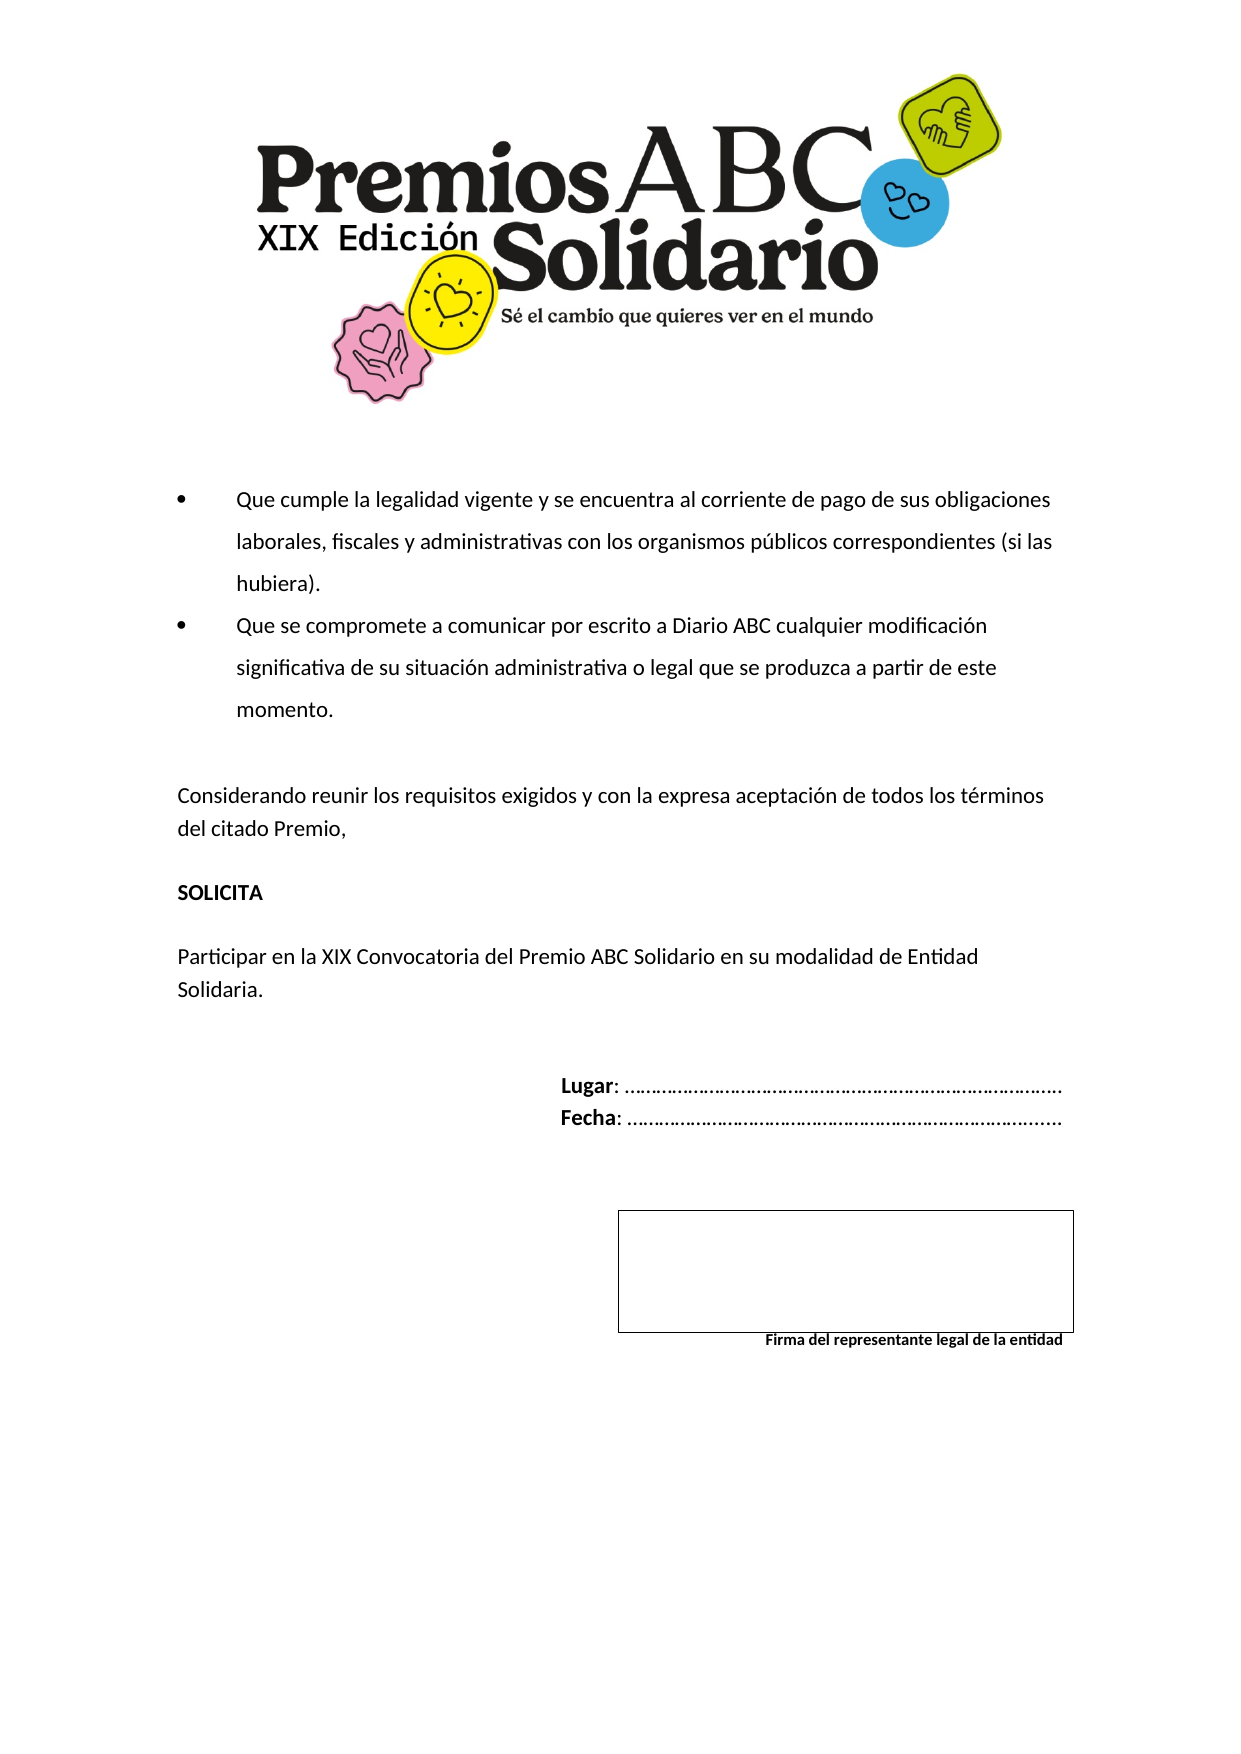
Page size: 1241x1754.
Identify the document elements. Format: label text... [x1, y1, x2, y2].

text Firma del representante legal de la entidad [177, 1329, 1063, 1349]
text Participar en la XIX Convocatoria del Premio ABC Solidario en su modalidad de Entidad Solidaria. [177, 942, 1063, 1003]
text Fecha: …………………………………………………………………....... [177, 1103, 1063, 1131]
text SOLICITA [177, 878, 1063, 906]
list Que cumple la legalidad vigente y se encuentra al corriente de pago de sus obligaciones laborales, fiscales y administrativas con los organismos públicos correspondientes (si las hubiera). [177, 485, 1063, 597]
list Que se compromete a comunicar por escrito a Diario ABC cualquier modificación significativa de su situación administrativa o legal que se produzca a partir de este momento. [177, 611, 1063, 723]
text Lugar: ……………………………………………………………………….. [177, 1071, 1063, 1099]
picture [1, 2, 1241, 1754]
text Considerando reunir los requisitos exigidos y con la expresa aceptación de todos los términos del citado Premio, [177, 782, 1063, 842]
